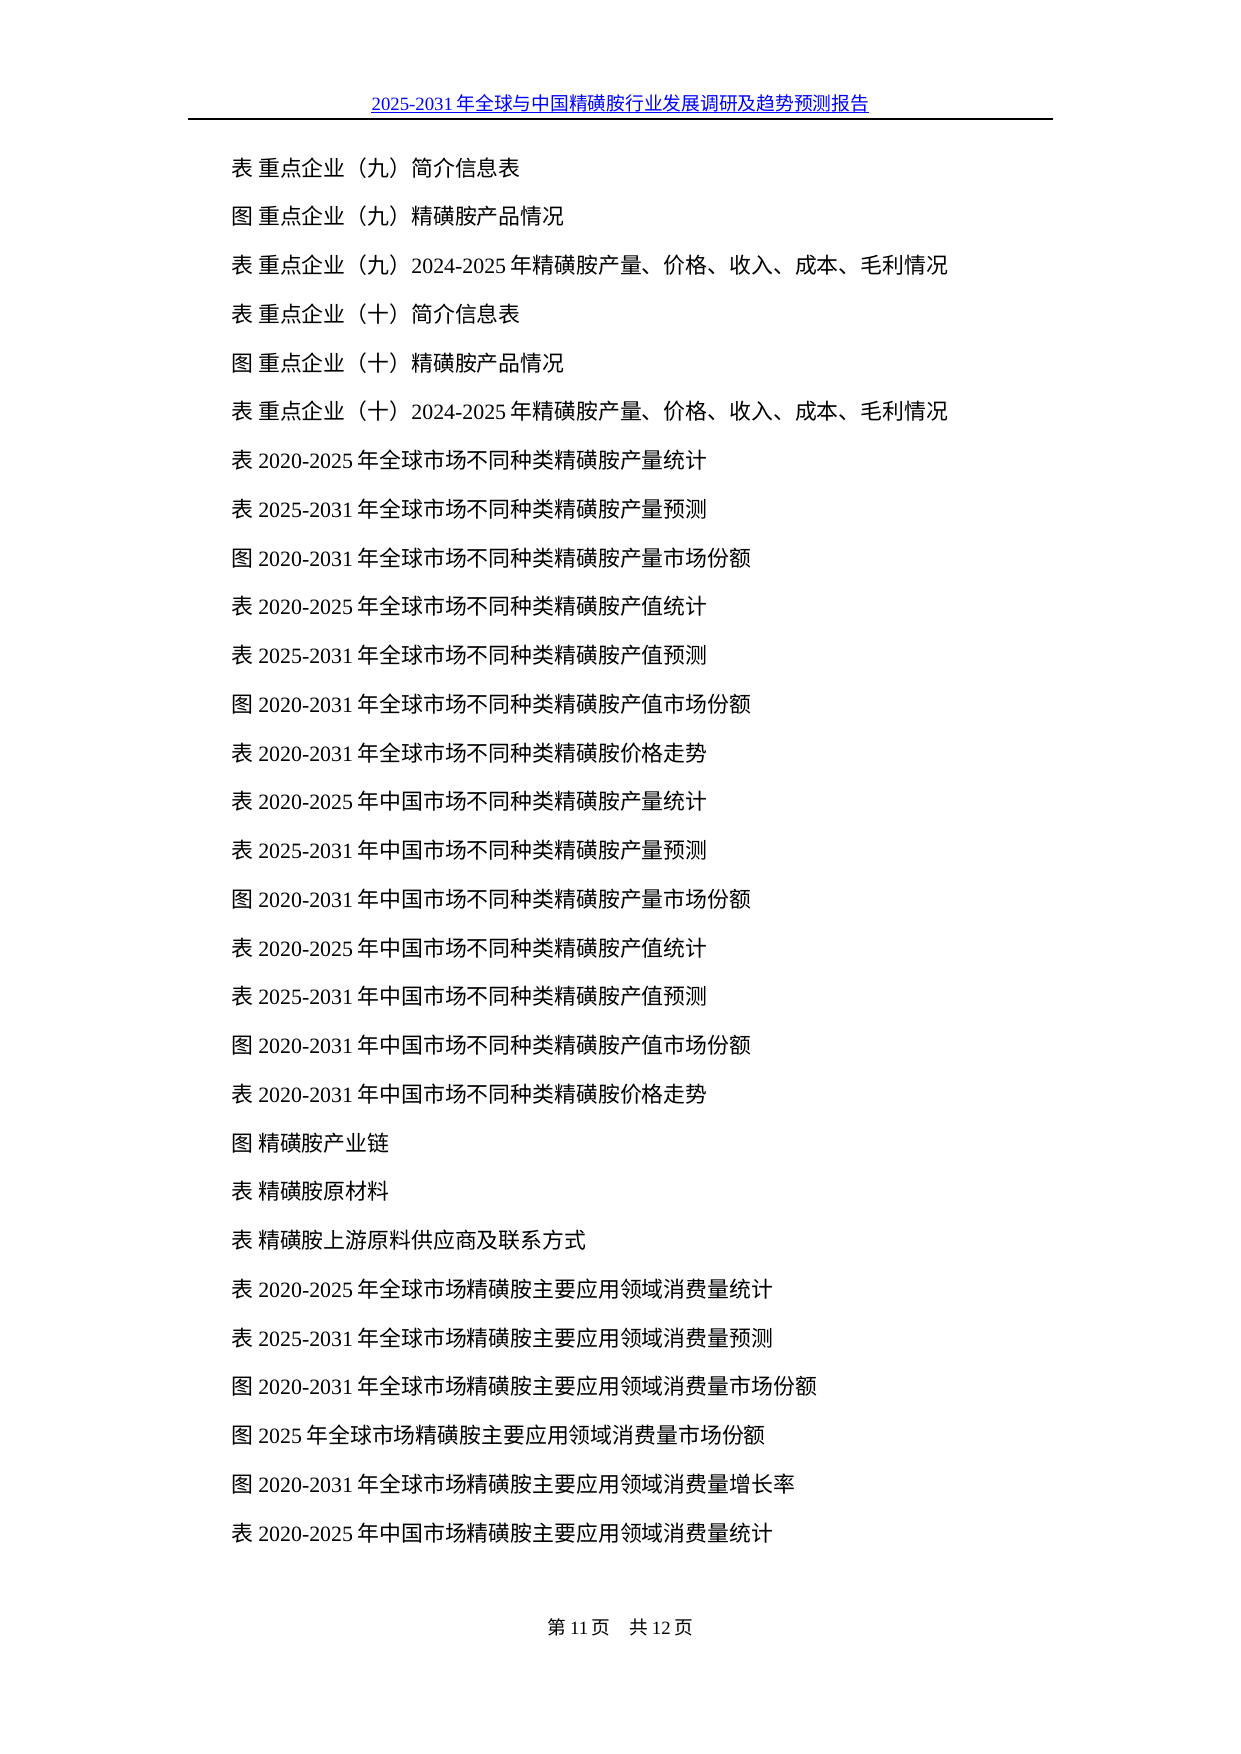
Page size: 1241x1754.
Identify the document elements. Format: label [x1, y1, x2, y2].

text [187, 150, 1053, 1548]
